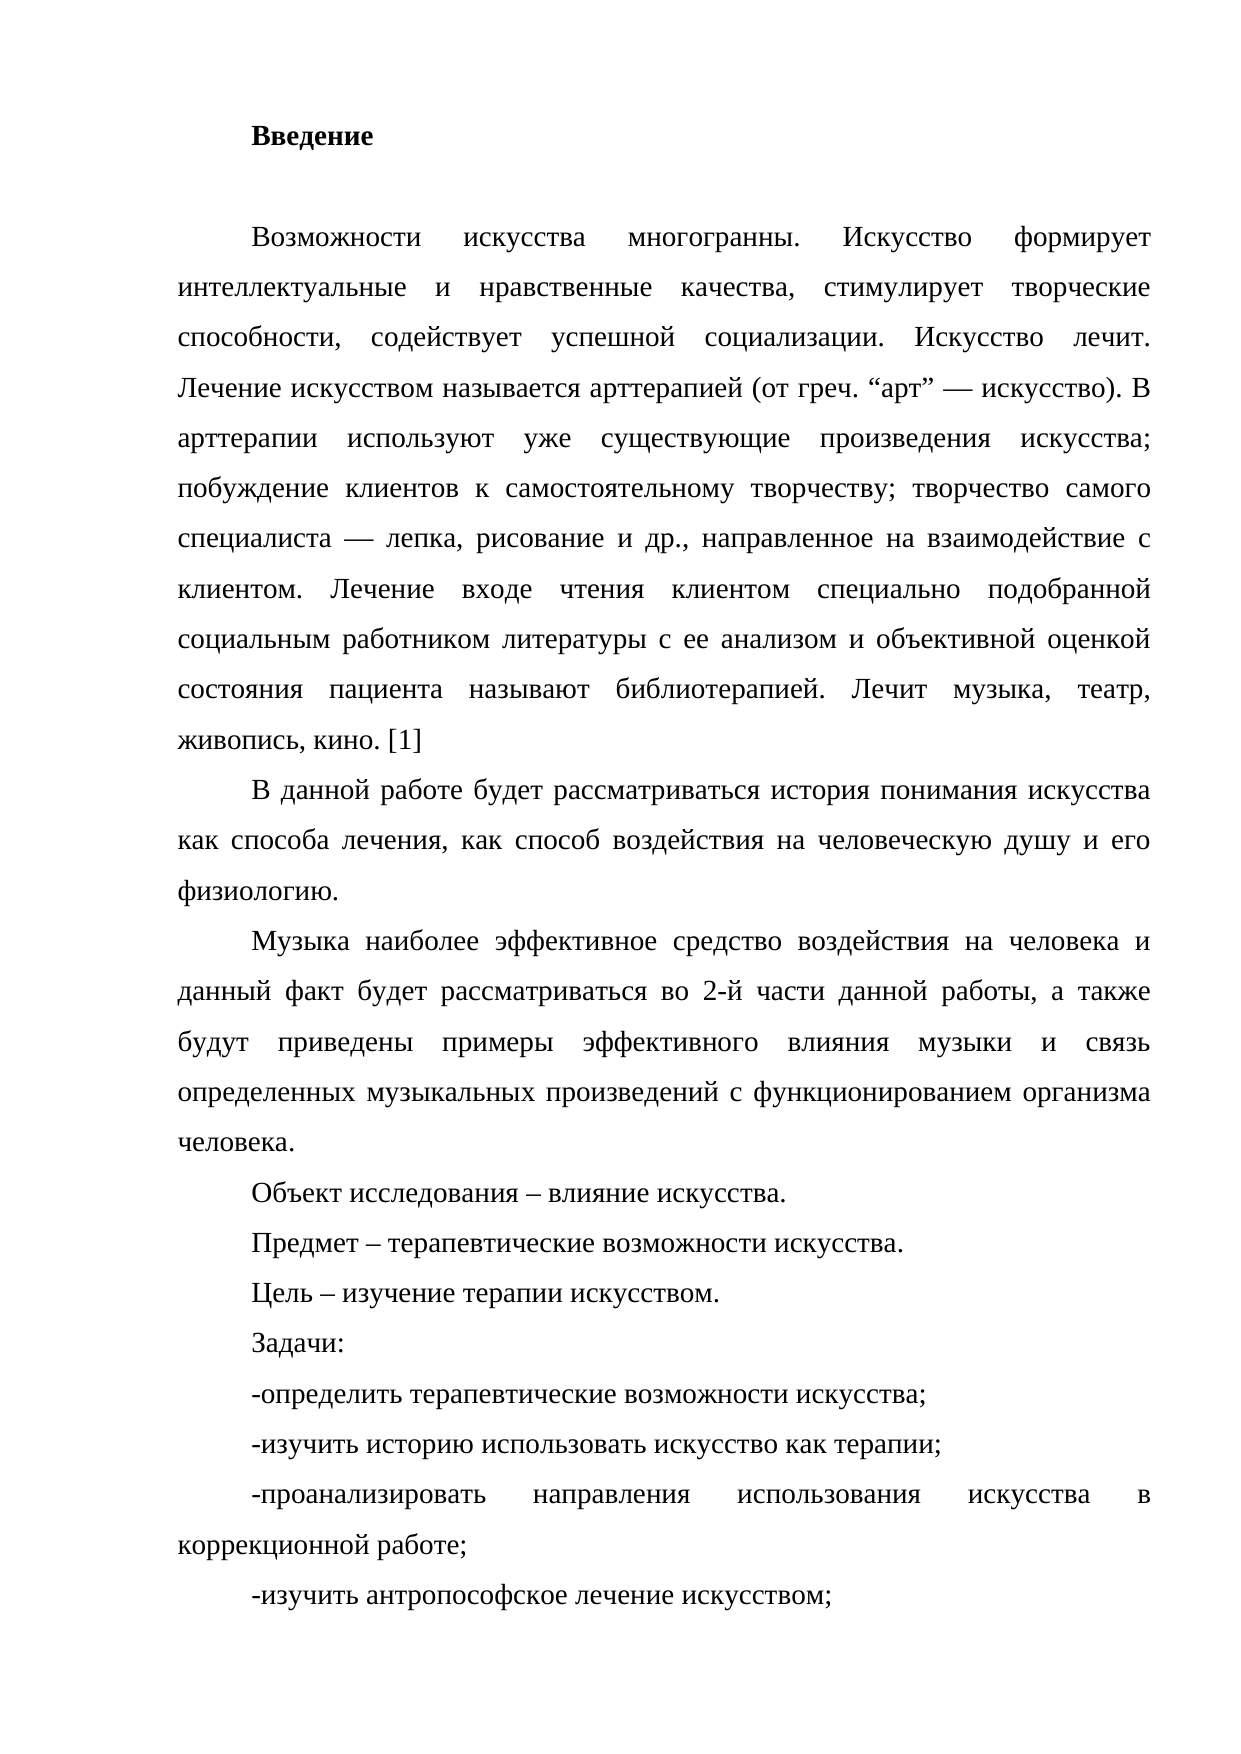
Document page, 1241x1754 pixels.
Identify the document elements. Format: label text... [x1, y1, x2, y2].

subtitle Введение [177, 118, 1152, 152]
text Задачи: [177, 1326, 1152, 1359]
text Возможности искусства многогранны. Искусство формирует интеллектуальные и нравственные качества, стимулирует творческие способности, содействует успешной социализации. Искусство лечит. Лечение искусством называется арттерапией (от греч. “арт” — искусство). В арттерапии используют уже существующие произведения искусства; побуждение клиентов к самостоятельному творчеству; творчество самого специалиста — лепка, рисование и др., направленное на взаимодействие с клиентом. Лечение входе чтения клиентом специально подобранной социальным работником литературы с ее анализом и объективной оценкой состояния пациента называют библиотерапией. Лечит музыка, театр, живопись, кино. [1] [177, 219, 1152, 755]
text В данной работе будет рассматриваться история понимания искусства как способа лечения, как способ воздействия на человеческую душу и его физиологию. [177, 772, 1152, 906]
text Предмет – терапевтические возможности искусства. [177, 1225, 1152, 1258]
text Объект исследования – влияние искусства. [177, 1175, 1152, 1208]
text -изучить антропософское лечение искусством; [177, 1577, 1152, 1611]
text Цель – изучение терапии искусством. [177, 1275, 1152, 1309]
text Музыка наиболее эффективное средство воздействия на человека и данный факт будет рассматриваться во 2-й части данной работы, а также будут приведены примеры эффективного влияния музыки и связь определенных музыкальных произведений с функционированием организма человека. [177, 923, 1152, 1158]
text -определить терапевтические возможности искусства; [177, 1376, 1152, 1409]
text -проанализировать направления использования искусства в коррекционной работе; [177, 1477, 1152, 1560]
text -изучить историю использовать искусство как терапии; [177, 1426, 1152, 1460]
